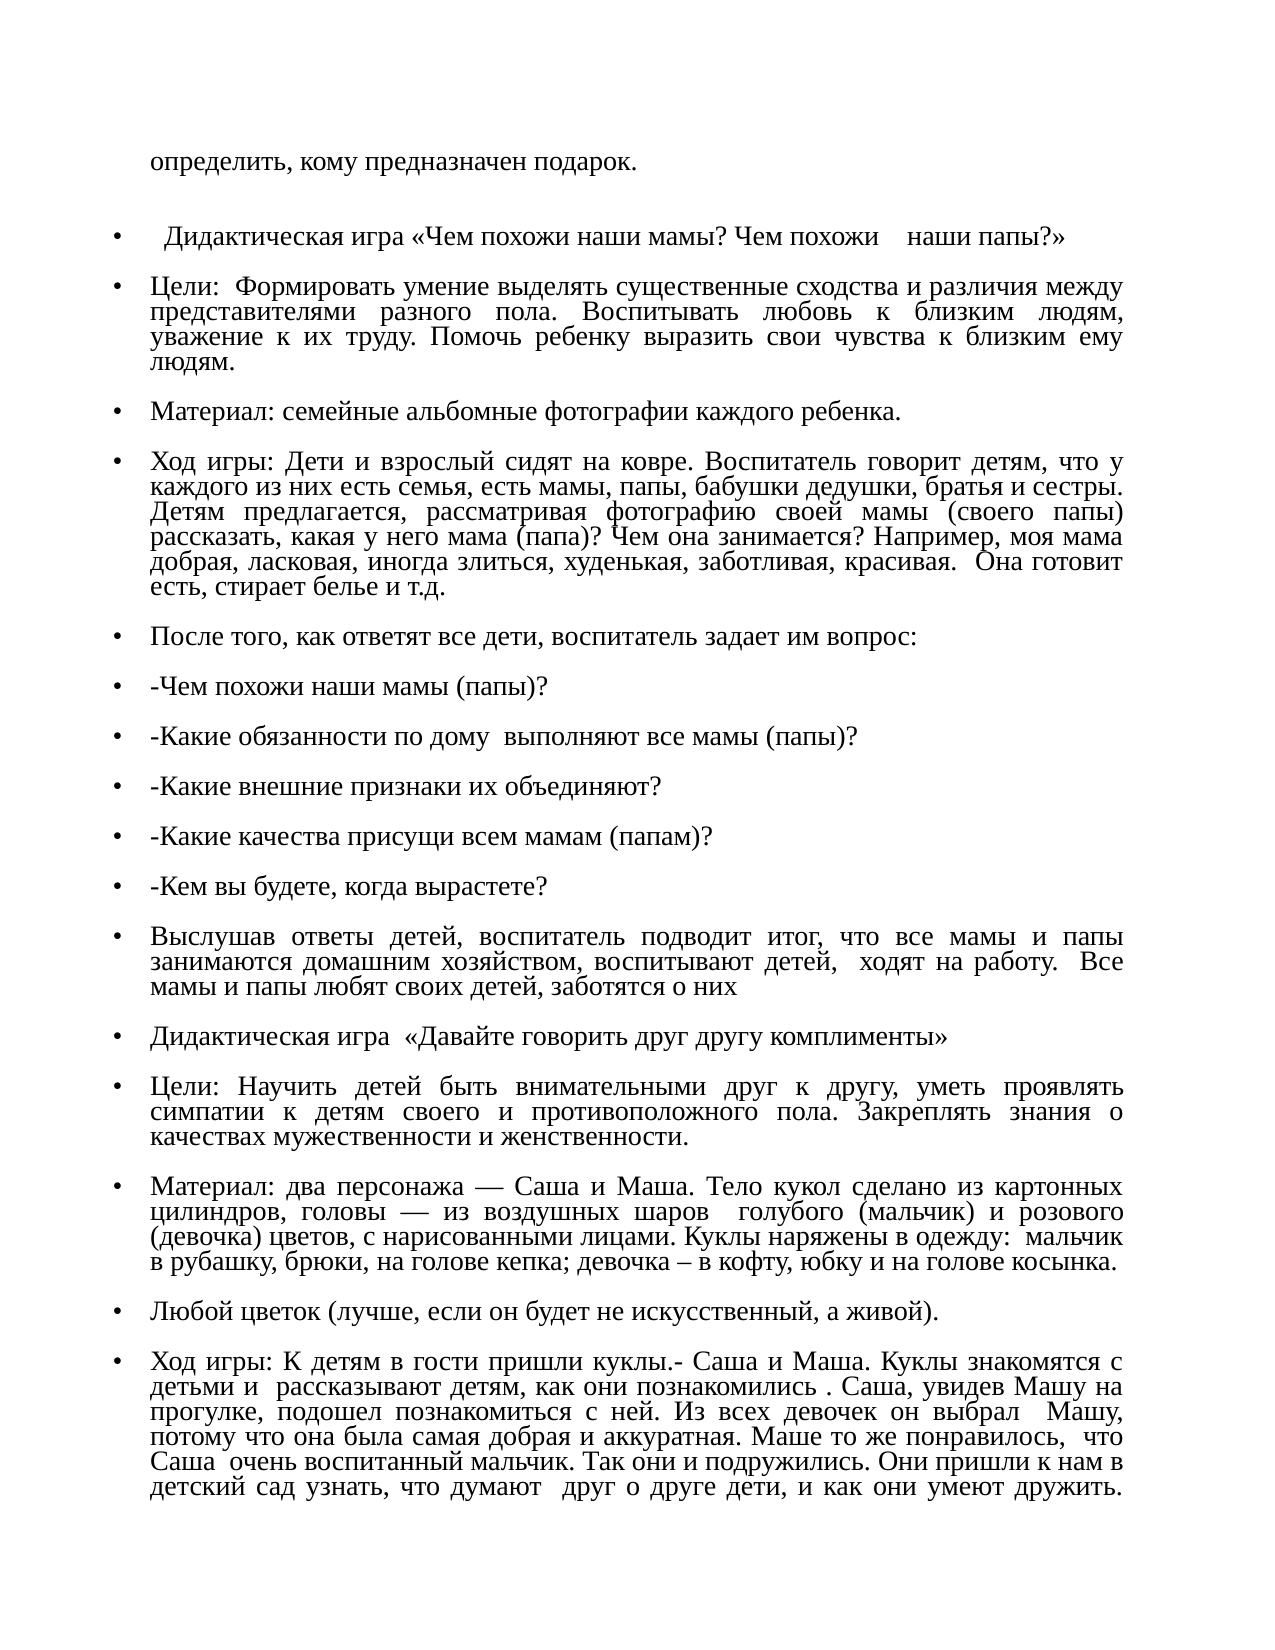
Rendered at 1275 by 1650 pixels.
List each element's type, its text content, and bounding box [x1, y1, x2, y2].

list -Чем похожи наши мамы (папы)? [112, 675, 1125, 700]
list После того, как ответят все дети, воспитатель задает им вопрос: [112, 625, 1125, 650]
list Любой цветок (лучше, если он будет не искусственный, а живой). [112, 1300, 1125, 1325]
list Цели: Научить детей быть внимательными друг к другу, уметь проявлять симпатии к детям своего и противоположного пола. Закреплять знания о качествах мужественности и женственности. [112, 1075, 1125, 1150]
list Материал: два персонажа — Саша и Маша. Тело кукол сделано из картонных цилиндров, головы — из воздушных шаров голубого (мальчик) и розового (девочка) цветов, с нарисованными лицами. Куклы наряжены в одежду: мальчик в рубашку, брюки, на голове кепка; девочка – в кофту, юбку и на голове косынка. [112, 1175, 1125, 1275]
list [112, 150, 1125, 175]
list -Какие внешние признаки их объединяют? [112, 775, 1125, 800]
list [112, 1350, 1125, 1500]
list -Какие качества присущи всем мамам (папам)? [112, 825, 1125, 850]
list Ход игры: Дети и взрослый сидят на ковре. Воспитатель говорит детям, что у каждого из них есть семья, есть мамы, папы, бабушки дедушки, братья и сестры. Детям предлагается, рассматривая фотографию своей мамы (своего папы) рассказать, какая у него мама (папа)? Чем она занимается? Например, моя мама добрая, ласковая, иногда злиться, худенькая, заботливая, красивая. Она готовит есть, стирает белье и т.д. [112, 450, 1125, 600]
list Дидактическая игра «Давайте говорить друг другу комплименты» [112, 1025, 1125, 1050]
list -Какие обязанности по дому выполняют все мамы (папы)? [112, 725, 1125, 750]
list -Кем вы будете, когда вырастете? [112, 875, 1125, 900]
list Дидактическая игра «Чем похожи наши мамы? Чем похожи наши папы?» [112, 225, 1125, 250]
list Цели: Формировать умение выделять существенные сходства и различия между представителями разного пола. Воспитывать любовь к близким людям, уважение к их труду. Помочь ребенку выразить свои чувства к близким ему людям. [112, 275, 1125, 375]
list Выслушав ответы детей, воспитатель подводит итог, что все мамы и папы занимаются домашним хозяйством, воспитывают детей, ходят на работу. Все мамы и папы любят своих детей, заботятся о них [112, 925, 1125, 1000]
list Материал: семейные альбомные фотографии каждого ребенка. [650, 400, 1125, 425]
list Материал: семейные альбомные фотографии каждого ребенка. [112, 400, 552, 425]
